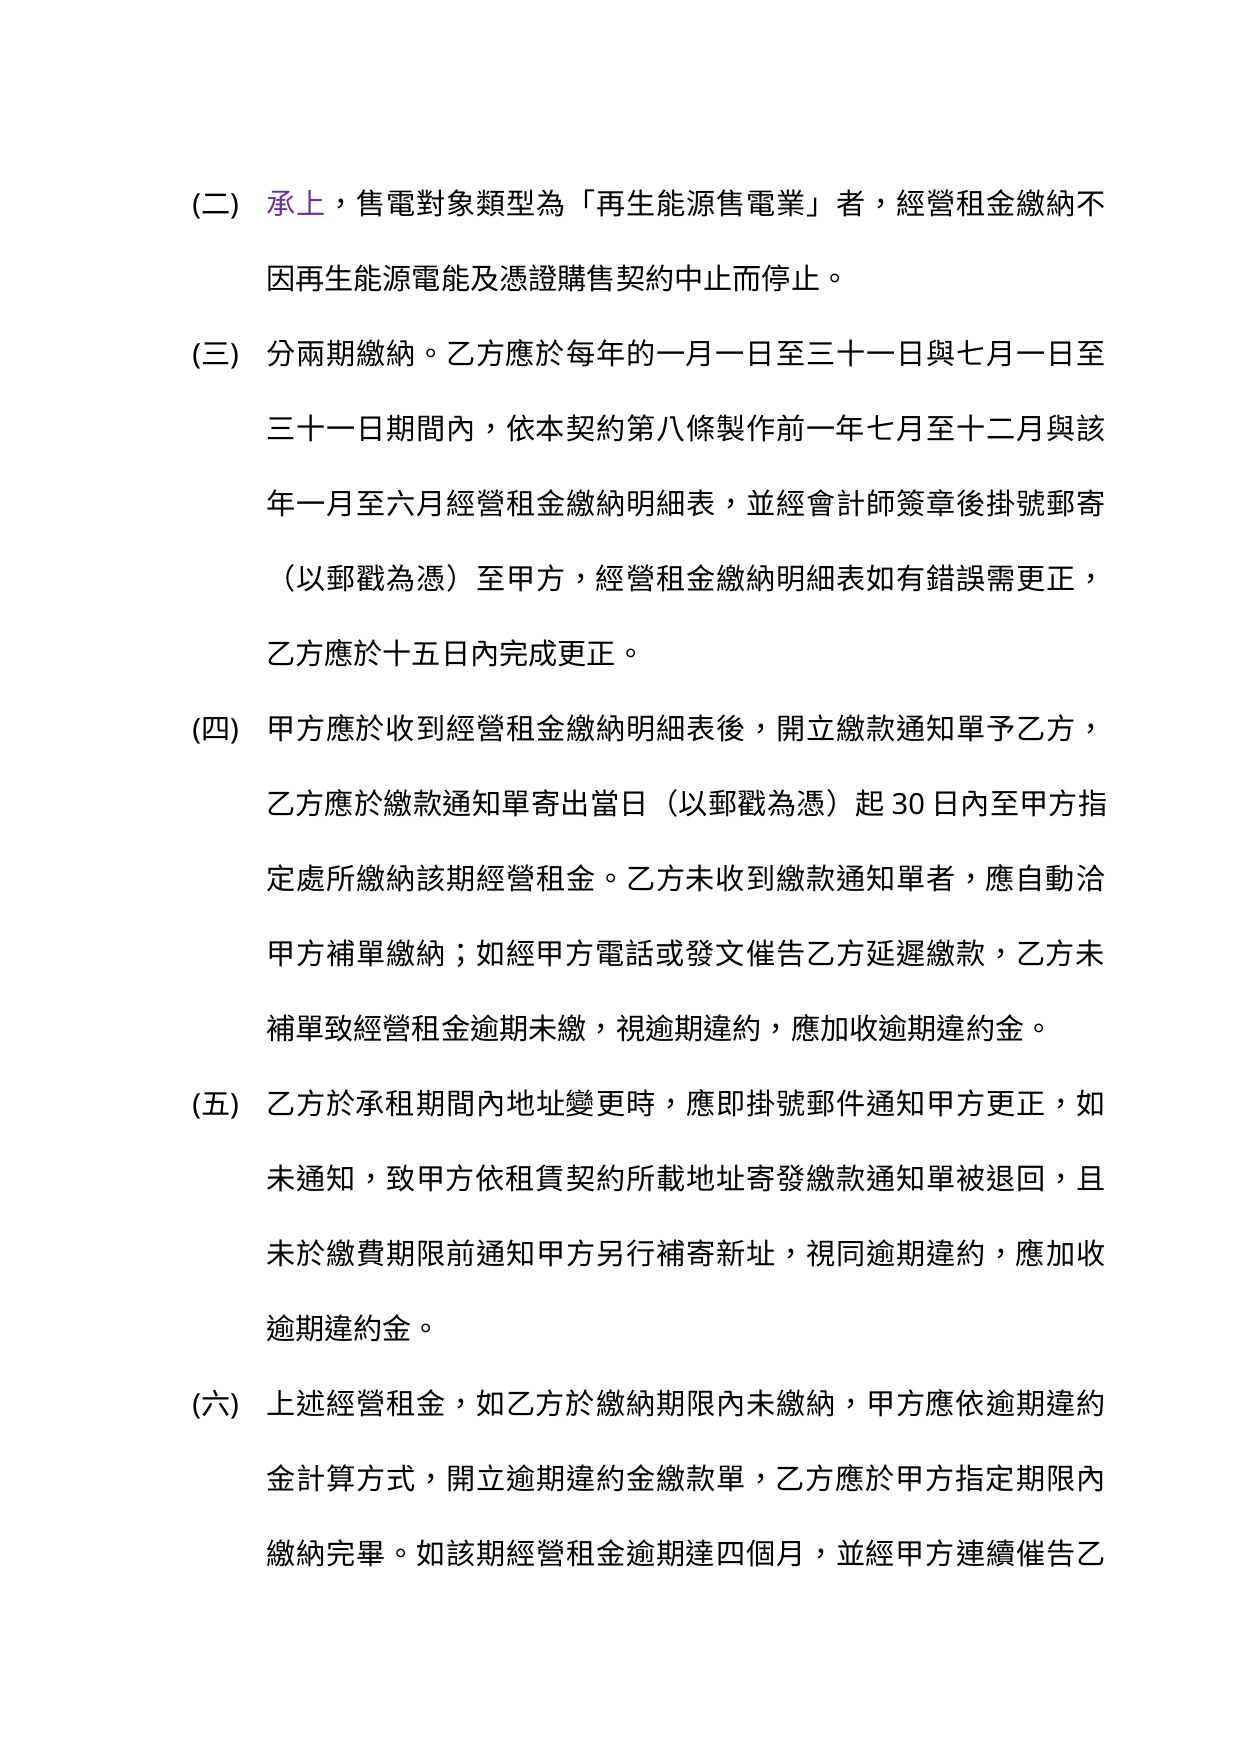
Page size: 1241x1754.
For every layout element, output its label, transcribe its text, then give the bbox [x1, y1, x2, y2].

list 分兩期繳納。乙方應於每年的一月一日至三十一日與七月一日至三十一日期間內，依本契約第八條製作前一年七月至十二月與該年一月至六月經營租金繳納明細表，並經會計師簽章後掛號郵寄（以郵戳為憑）至甲方，經營租金繳納明細表如有錯誤需更正，乙方應於十五日內完成更正。 [192, 314, 1107, 689]
list 承上，售電對象類型為「再生能源售電業」者，經營租金繳納不因再生能源電能及憑證購售契約中止而停止。 [192, 164, 1107, 314]
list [192, 1364, 1107, 1589]
list 乙方於承租期間內地址變更時，應即掛號郵件通知甲方更正，如未通知，致甲方依租賃契約所載地址寄發繳款通知單被退回，且未於繳費期限前通知甲方另行補寄新址，視同逾期違約，應加收逾期違約金。 [192, 1064, 1107, 1364]
list 甲方應於收到經營租金繳納明細表後，開立繳款通知單予乙方，乙方應於繳款通知單寄出當日（以郵戳為憑）起30日內至甲方指定處所繳納該期經營租金。乙方未收到繳款通知單者，應自動洽甲方補單繳納；如經甲方電話或發文催告乙方延遲繳款，乙方未補單致經營租金逾期未繳，視逾期違約，應加收逾期違約金。 [192, 689, 1107, 1064]
